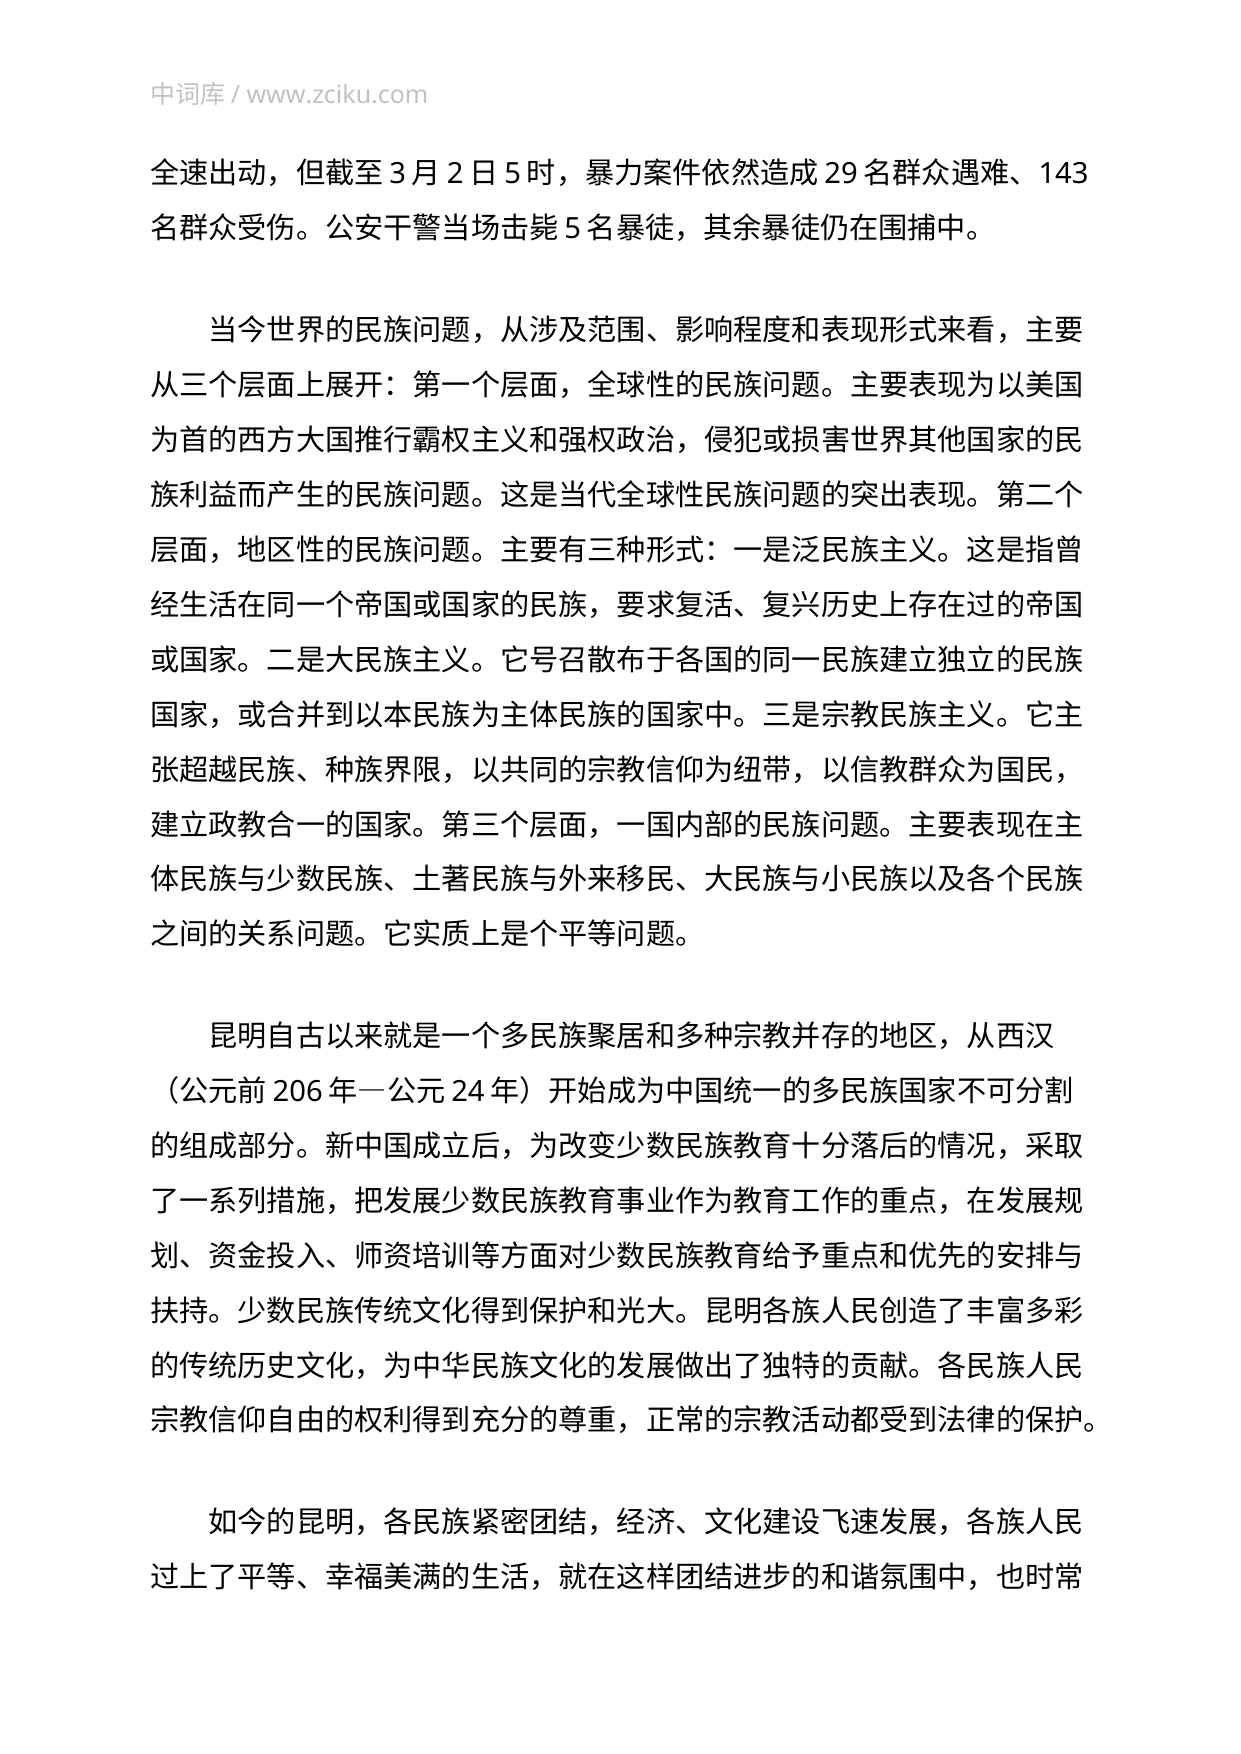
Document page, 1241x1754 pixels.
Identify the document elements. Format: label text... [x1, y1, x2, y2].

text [150, 1499, 1090, 1596]
text 昆明自古以来就是一个多民族聚居和多种宗教并存的地区，从西汉（公元前206年—公元24年）开始成为中国统一的多民族国家不可分割的组成部分。新中国成立后，为改变少数民族教育十分落后的情况，采取了一系列措施，把发展少数民族教育事业作为教育工作的重点，在发展规划、资金投入、师资培训等方面对少数民族教育给予重点和优先的安排与扶持。少数民族传统文化得到保护和光大。昆明各族人民创造了丰富多彩的传统历史文化，为中华民族文化的发展做出了独特的贡献。各民族人民宗教信仰自由的权利得到充分的尊重，正常的宗教活动都受到法律的保护。 [150, 1013, 1090, 1439]
text 当今世界的民族问题，从涉及范围、影响程度和表现形式来看，主要从三个层面上展开：第一个层面，全球性的民族问题。主要表现为以美国为首的西方大国推行霸权主义和强权政治，侵犯或损害世界其他国家的民族利益而产生的民族问题。这是当代全球性民族问题的突出表现。第二个层面，地区性的民族问题。主要有三种形式：一是泛民族主义。这是指曾经生活在同一个帝国或国家的民族，要求复活、复兴历史上存在过的帝国或国家。二是大民族主义。它号召散布于各国的同一民族建立独立的民族国家，或合并到以本民族为主体民族的国家中。三是宗教民族主义。它主张超越民族、种族界限，以共同的宗教信仰为纽带，以信教群众为国民，建立政教合一的国家。第三个层面，一国内部的民族问题。主要表现在主体民族与少数民族、土著民族与外来移民、大民族与小民族以及各个民族之间的关系问题。它实质上是个平等问题。 [150, 307, 1090, 953]
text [150, 150, 1090, 247]
